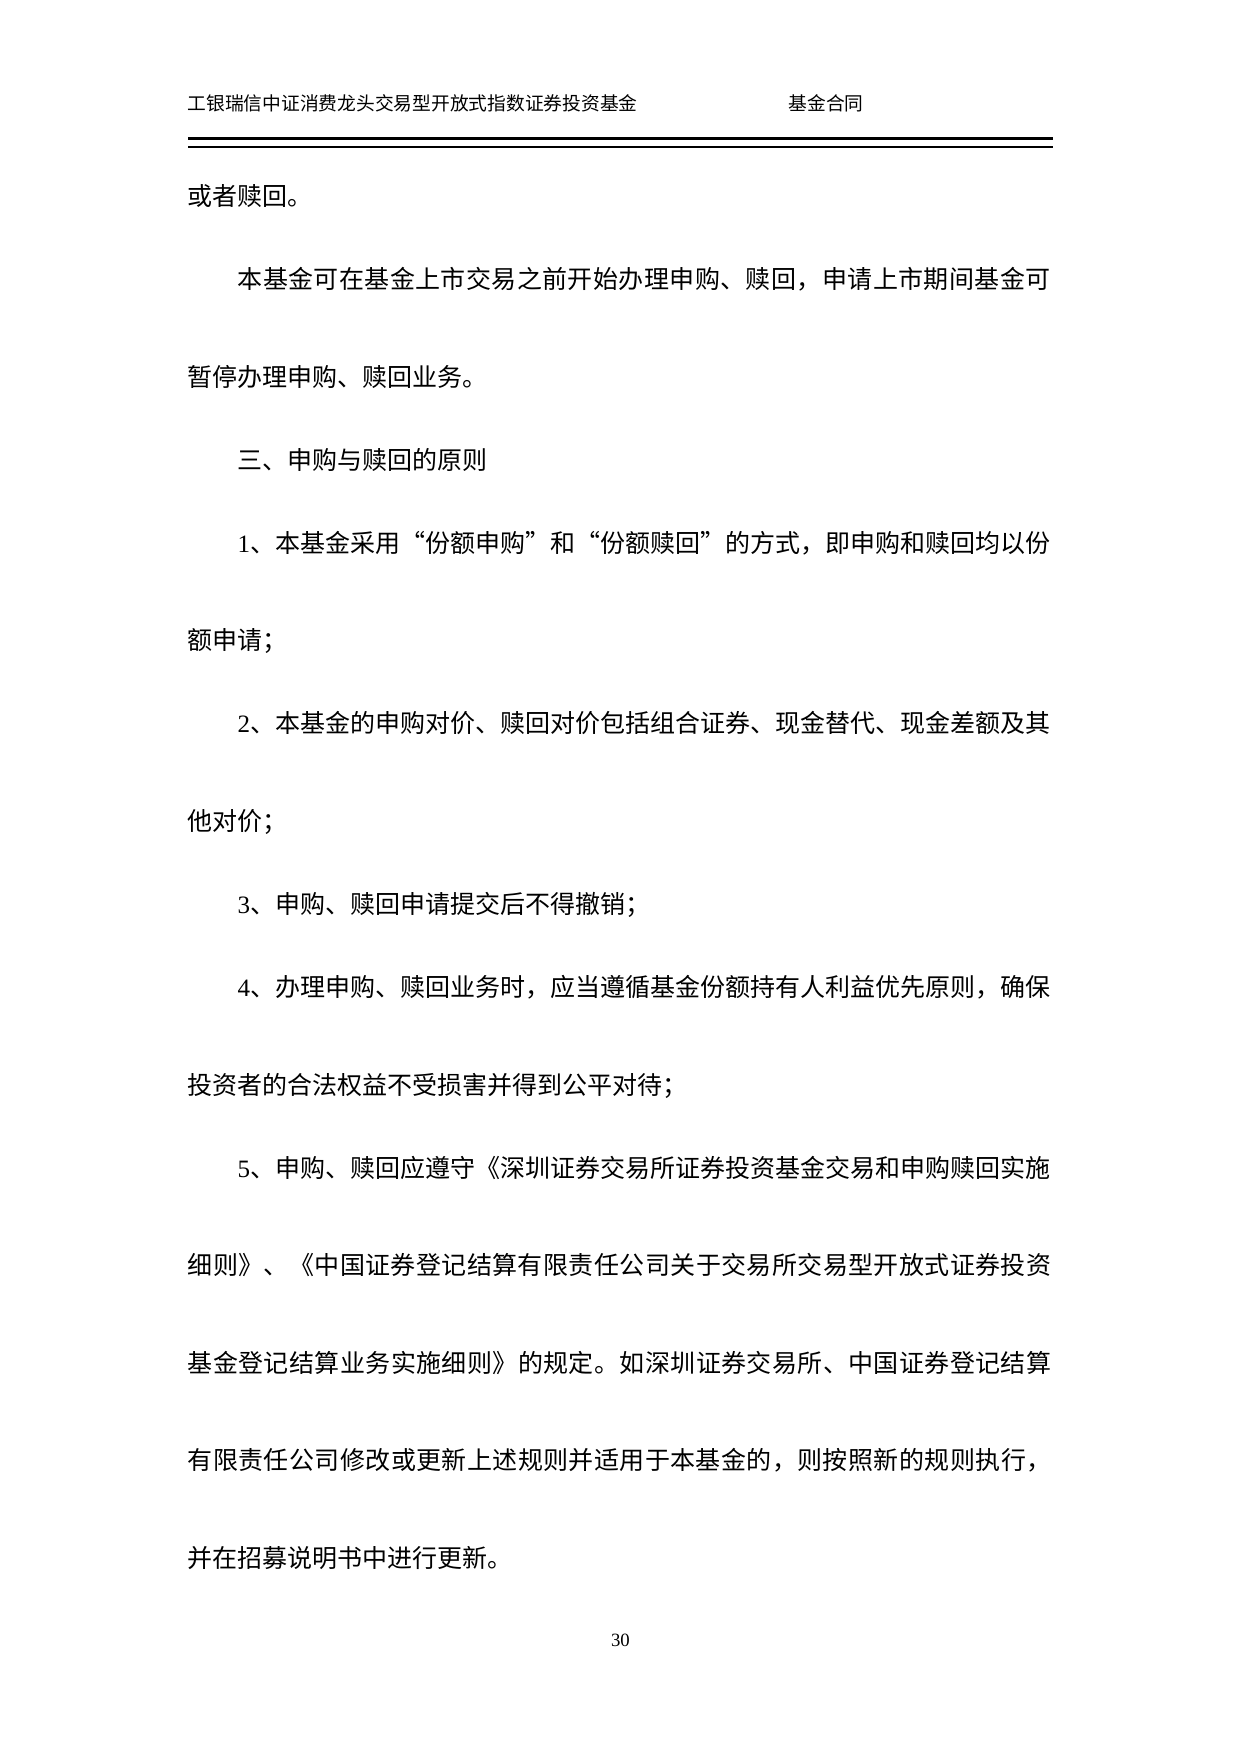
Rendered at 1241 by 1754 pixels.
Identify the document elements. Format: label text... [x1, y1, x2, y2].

text 4、办理申购、赎回业务时，应当遵循基金份额持有人利益优先原则，确保投资者的合法权益不受损害并得到公平对待； [187, 953, 1053, 1116]
text 本基金可在基金上市交易之前开始办理申购、赎回，申请上市期间基金可暂停办理申购、赎回业务。 [187, 245, 1053, 408]
text 2、本基金的申购对价、赎回对价包括组合证券、现金替代、现金差额及其他对价； [187, 689, 1053, 852]
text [187, 162, 1053, 227]
text 1、本基金采用“份额申购”和“份额赎回”的方式，即申购和赎回均以份额申请； [187, 509, 1053, 671]
text 3、申购、赎回申请提交后不得撤销； [187, 870, 1053, 935]
text 三、申购与赎回的原则 [187, 426, 1053, 491]
text 5、申购、赎回应遵守《深圳证券交易所证券投资基金交易和申购赎回实施细则》、《中国证券登记结算有限责任公司关于交易所交易型开放式证券投资基金登记结算业务实施细则》的规定。如深圳证券交易所、中国证券登记结算有限责任公司修改或更新上述规则并适用于本基金的，则按照新的规则执行，并在招募说明书中进行更新。 [187, 1134, 1053, 1589]
